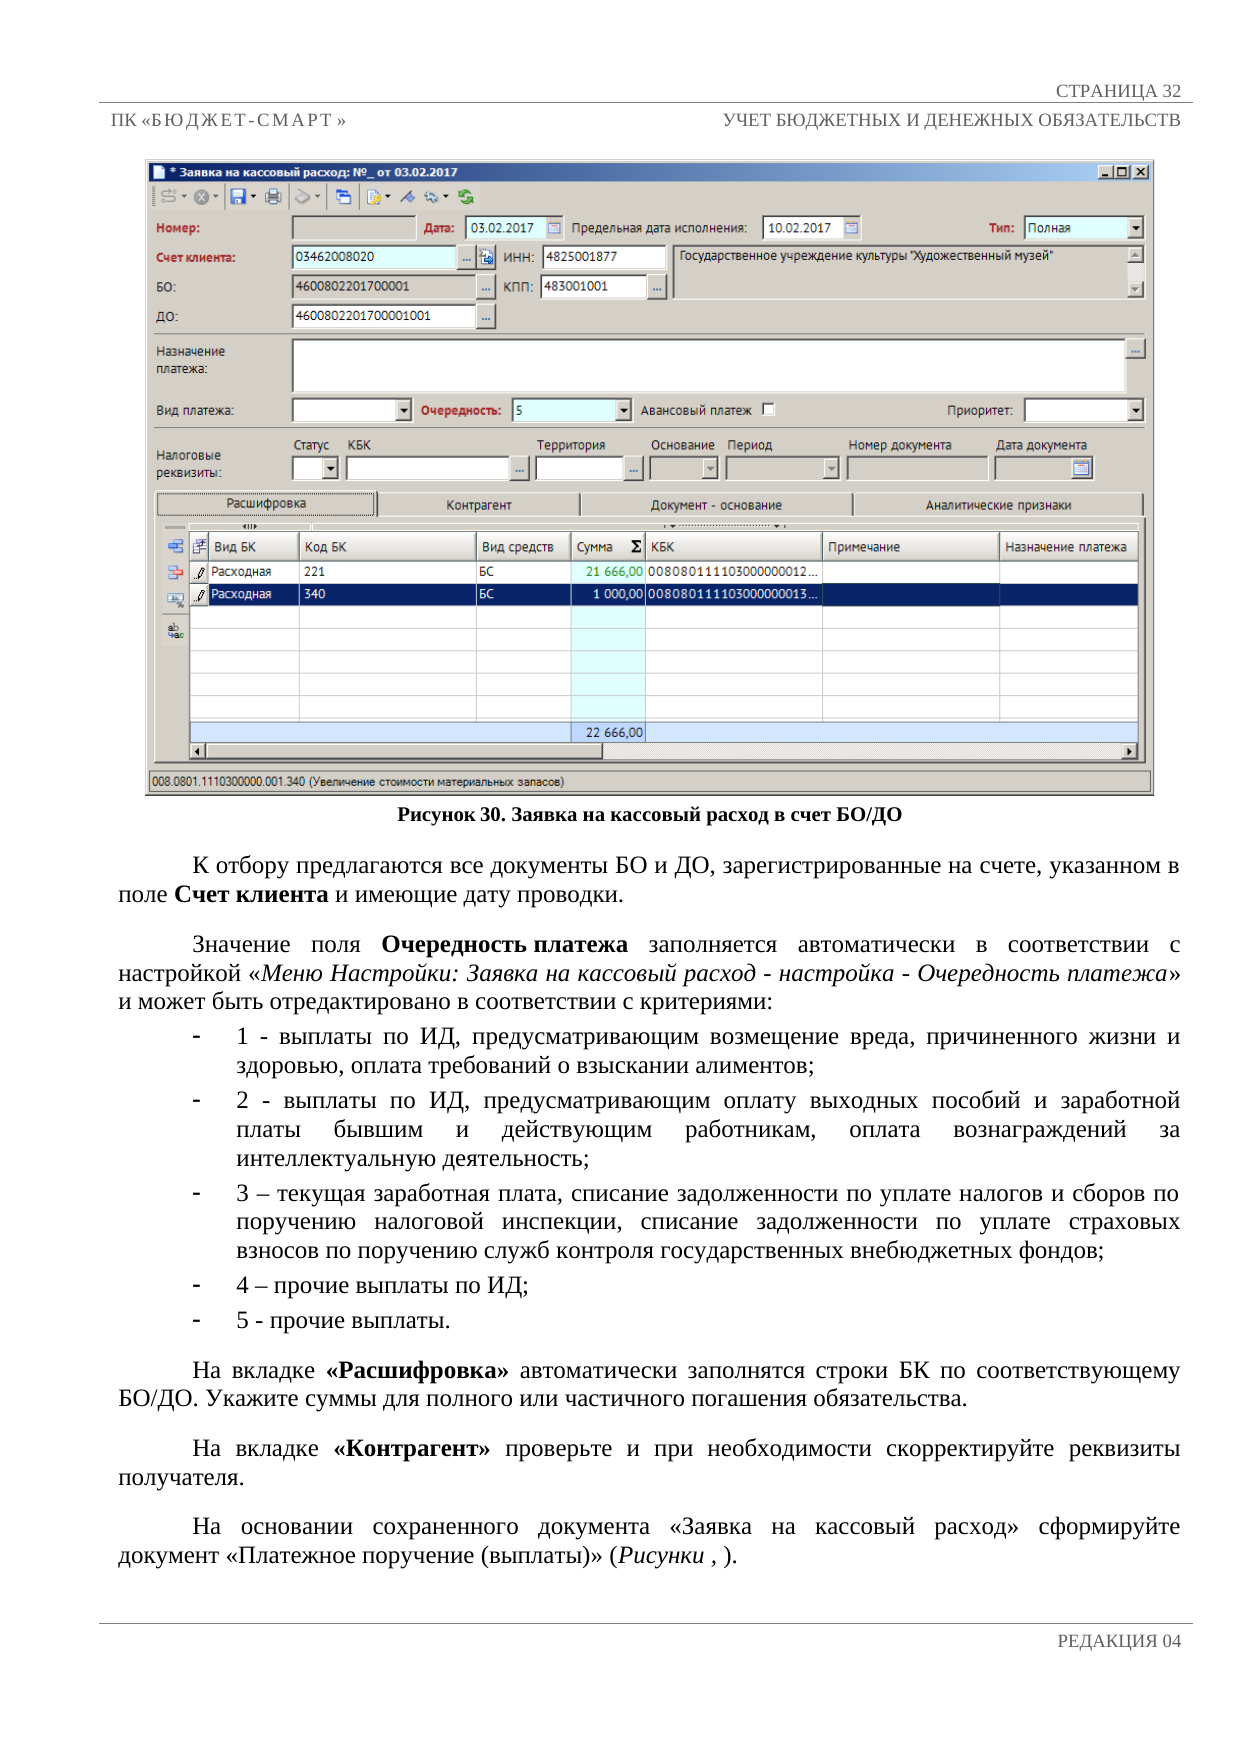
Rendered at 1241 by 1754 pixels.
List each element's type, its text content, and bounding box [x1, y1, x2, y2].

text На вкладке «Контрагент» проверьте и при необходимости скорректируйте реквизиты получателя. [118, 1433, 1181, 1491]
text 4 – прочие выплаты по ИД; [192, 1270, 1181, 1299]
text 1 - выплаты по ИД, предусматривающим возмещение вреда, причиненного жизни и здоровью, оплата требований о взыскании алиментов; [192, 1021, 1181, 1079]
text К отбору предлагаются все документы БО и ДО, зарегистрированные на счете, указанном в поле Счет клиента и имеющие дату проводки. [118, 851, 1181, 908]
picture [145, 159, 1155, 796]
text На основании сохраненного документа «Заявка на кассовый расход» сформируйте документ «Платежное поручение (выплаты)» (Рисунки 29, 30). [118, 1511, 1181, 1569]
text 2 - выплаты по ИД, предусматривающим оплату выходных пособий и заработной платы бывшим и действующим работникам, оплата вознаграждений за интеллектуальную деятельность; [192, 1085, 1181, 1171]
text Значение поля Очередность платежа заполняется автоматически в соответствии с настройкой «Меню Настройки: Заявка на кассовый расход - настройка - Очередность платежа» и может быть отредактировано в соответствии с критериями: [118, 929, 1181, 1015]
text На вкладке «Расшифровка» автоматически заполнятся строки БК по соответствующему БО/ДО. Укажите суммы для полного или частичного погашения обязательства. [118, 1355, 1181, 1412]
text 5 - прочие выплаты. [192, 1305, 1181, 1334]
text 3 – текущая заработная плата, списание задолженности по уплате налогов и сборов по поручению налоговой инспекции, списание задолженности по уплате страховых взносов по поручению служб контроля государственных внебюджетных фондов; [192, 1178, 1181, 1264]
